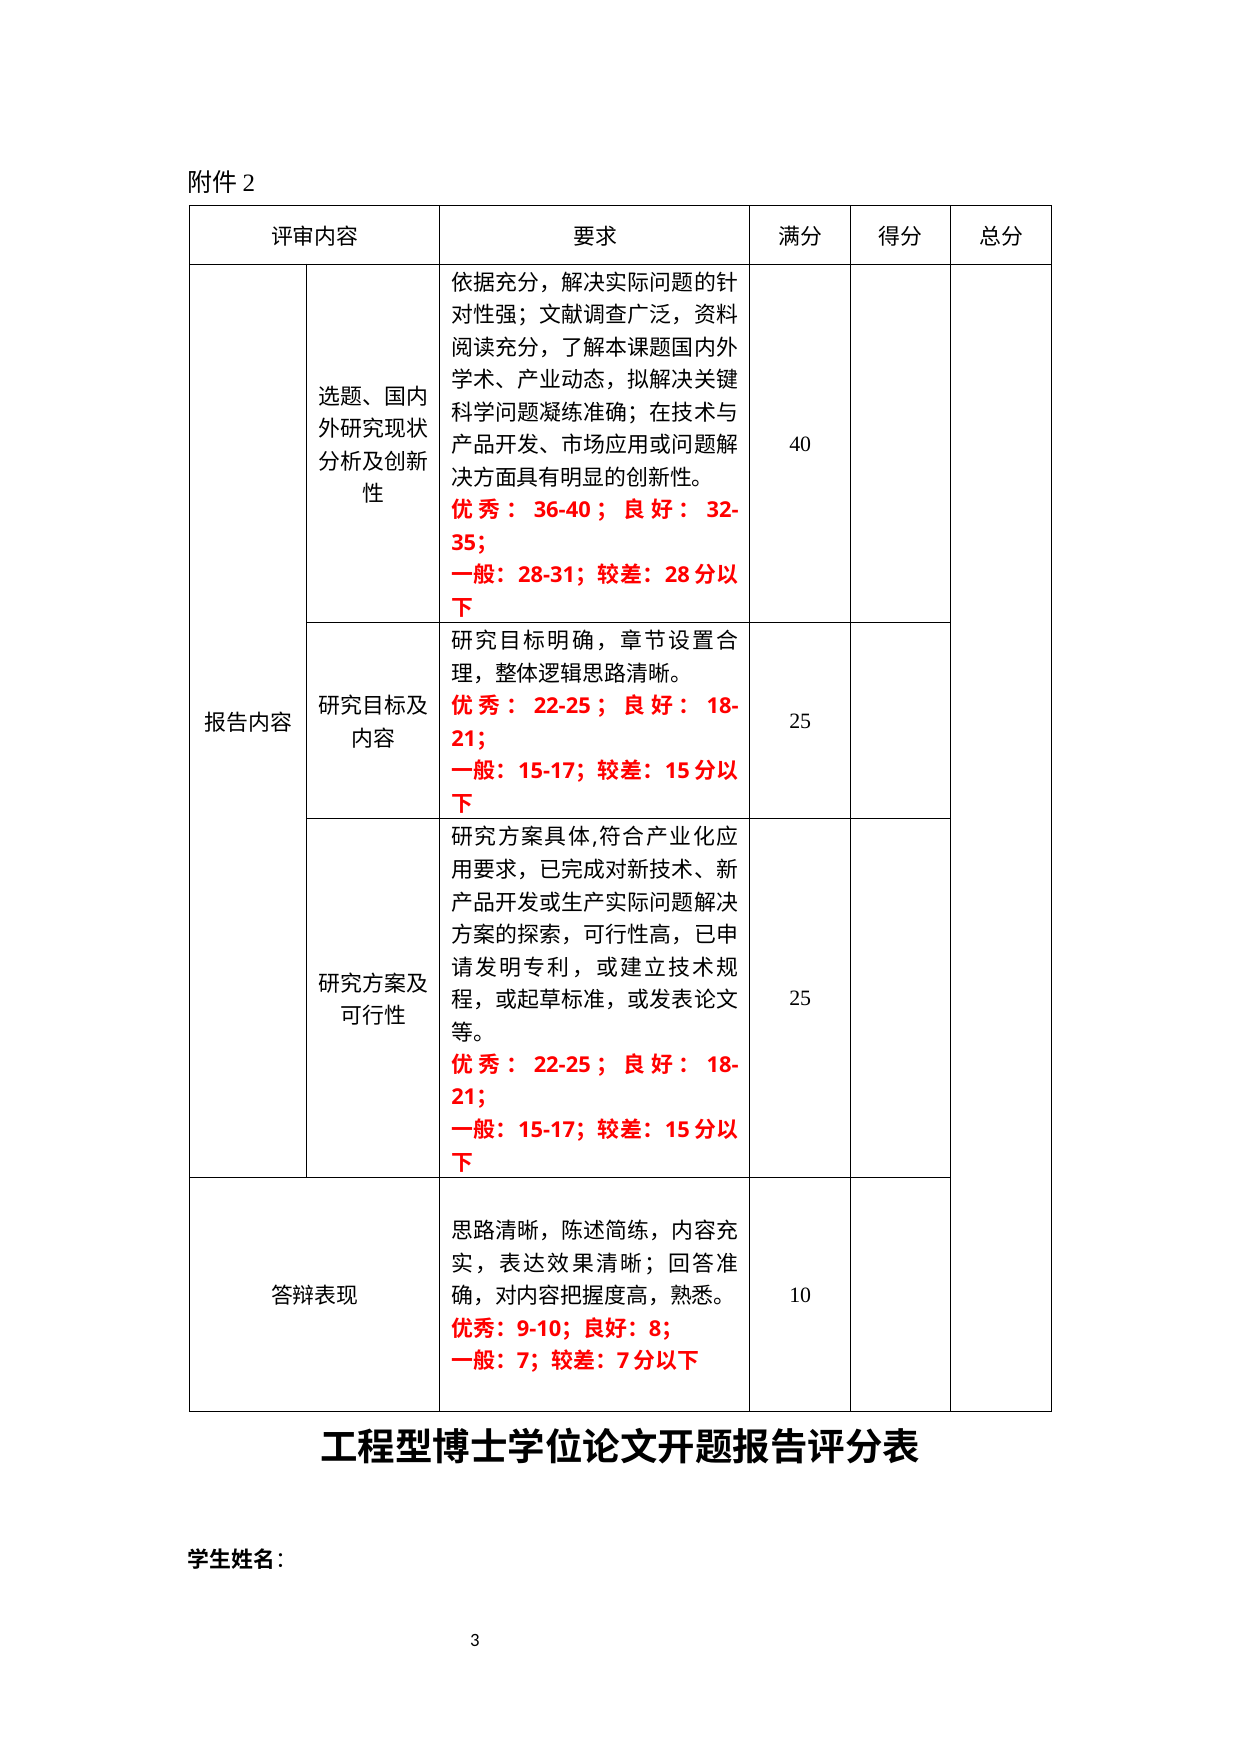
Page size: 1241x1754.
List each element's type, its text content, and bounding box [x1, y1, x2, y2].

text 附件2 [187, 162, 1053, 198]
table_header 满分 [750, 206, 850, 263]
text 工程型博士学位论文开题报告评分表 [187, 1412, 1053, 1477]
table_cell [951, 265, 1051, 1411]
table_header 要求 [440, 206, 749, 263]
table_cell 研究目标明确，章节设置合理，整体逻辑思路清晰。 优秀：22-25；良好：18-21； 一般：15-17；较差：15分以下 [440, 623, 749, 818]
table_cell 研究目标及内容 [307, 623, 439, 818]
table_cell [851, 265, 950, 622]
table_cell 40 [750, 265, 850, 622]
table_cell [851, 623, 950, 818]
table_cell 研究方案具体,符合产业化应用要求，已完成对新技术、新产品开发或生产实际问题解决方案的探索，可行性高，已申请发明专利，或建立技术规程，或起草标准，或发表论文等。 优秀：22-25；良好：18-21； 一般：15-17；较差：15分以下 [440, 819, 749, 1177]
table_header 评审内容 [190, 206, 439, 263]
table_cell 报告内容 [190, 265, 306, 1177]
table_cell 研究方案及可行性 [307, 819, 439, 1177]
text 学生姓名： [187, 1542, 1053, 1574]
table_header 得分 [851, 206, 950, 263]
table_cell 选题、国内外研究现状分析及创新性 [307, 265, 439, 622]
table_cell [851, 819, 950, 1177]
table_cell [851, 1178, 950, 1411]
table_header 总分 [951, 206, 1051, 263]
table_cell 答辩表现 [190, 1178, 439, 1411]
table_cell 25 [750, 623, 850, 818]
table_cell 10 [750, 1178, 850, 1411]
table_cell 依据充分，解决实际问题的针对性强；文献调查广泛，资料阅读充分，了解本课题国内外学术、产业动态，拟解决关键科学问题凝练准确；在技术与产品开发、市场应用或问题解决方面具有明显的创新性。 优秀：36-40；良好：32-35； 一般：28-31；较差：28分以下 [440, 265, 749, 622]
table_cell 25 [750, 819, 850, 1177]
table_cell 思路清晰，陈述简练，内容充实，表达效果清晰；回答准确，对内容把握度高，熟悉。 优秀：9-10；良好：8； 一般：7；较差：7分以下 [440, 1178, 749, 1411]
